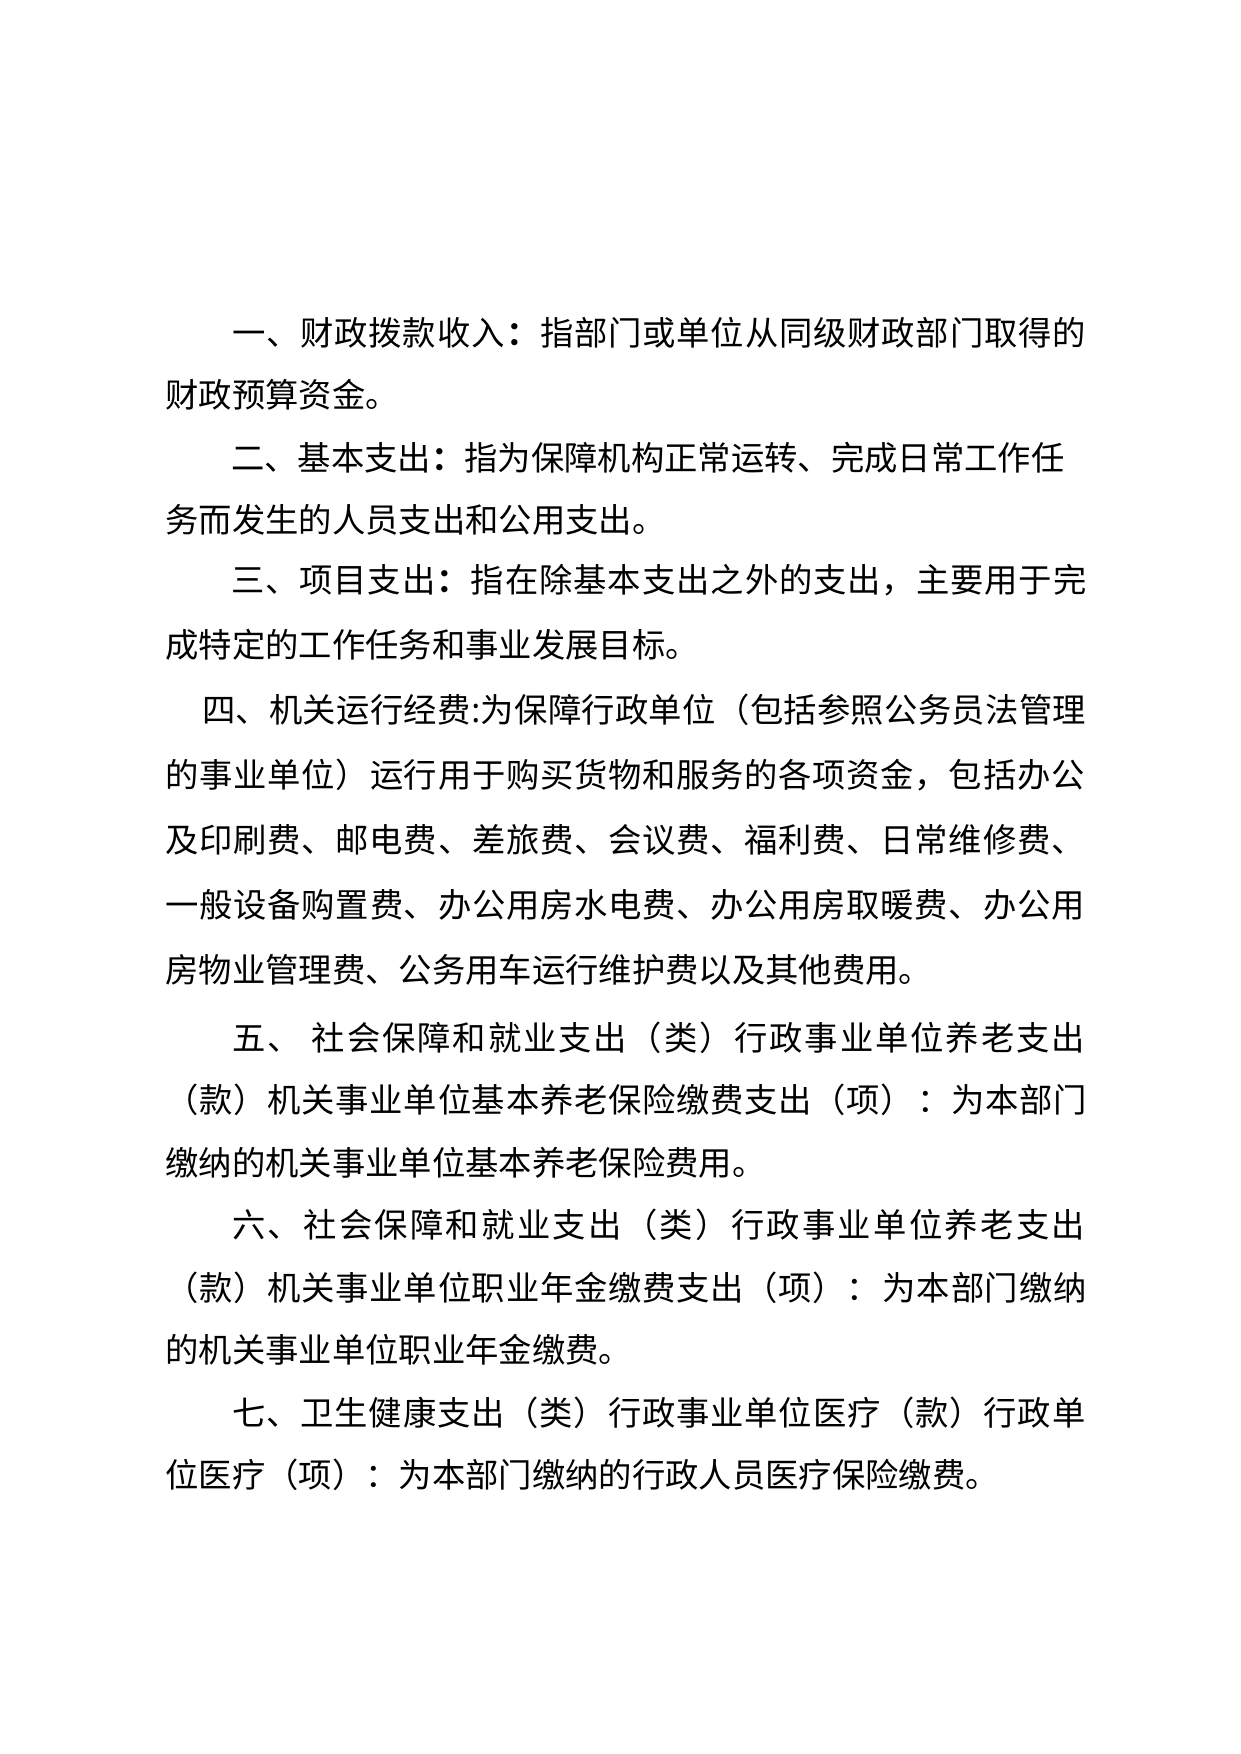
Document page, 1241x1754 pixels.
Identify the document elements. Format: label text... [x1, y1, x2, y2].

text 一、财政拨款收入：指部门或单位从同级财政部门取得的财政预算资金。 [165, 295, 1087, 420]
text 二、基本支出：指为保障机构正常运转、完成日常工作任务而发生的人员支出和公用支出。 [165, 420, 1087, 545]
text 六、社会保障和就业支出（类）行政事业单位养老支出（款）机关事业单位职业年金缴费支出（项）：为本部门缴纳的机关事业单位职业年金缴费。 [165, 1188, 1087, 1375]
text 三、项目支出：指在除基本支出之外的支出，主要用于完成特定的工作任务和事业发展目标。 四、机关运行经费:为保障行政单位（包括参照公务员法管理的事业单位）运行用于购买货物和服务的各项资金，包括办公及印刷费、邮电费、差旅费、会议费、福利费、日常维修费、一般设备购置费、办公用房水电费、办公用房取暖费、办公用房物业管理费、公务用车运行维护费以及其他费用。 [165, 545, 1087, 1000]
text 七、卫生健康支出（类）行政事业单位医疗（款）行政单位医疗（项）：为本部门缴纳的行政人员医疗保险缴费。 [165, 1375, 1087, 1500]
text 五、 社会保障和就业支出（类）行政事业单位养老支出（款）机关事业单位基本养老保险缴费支出（项）：为本部门缴纳的机关事业单位基本养老保险费用。 [165, 1000, 1087, 1188]
